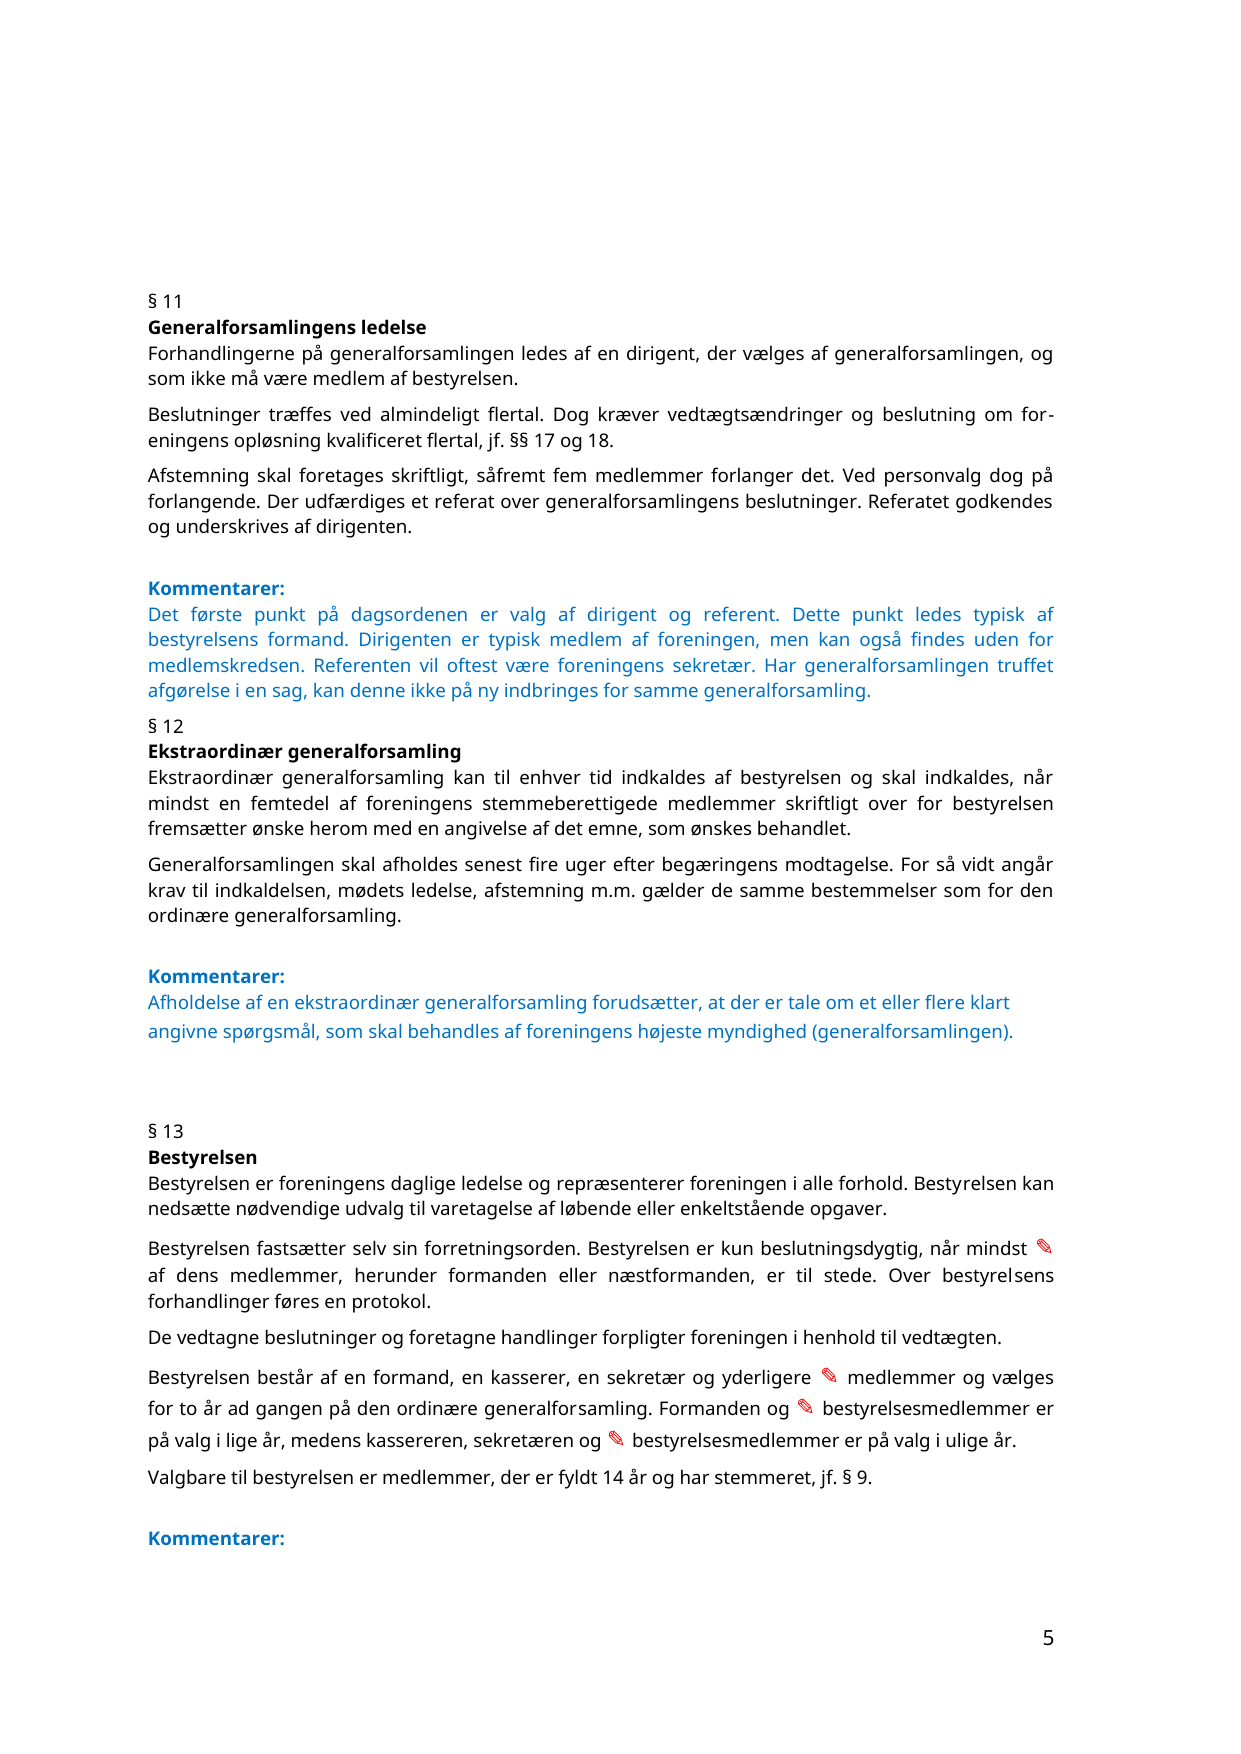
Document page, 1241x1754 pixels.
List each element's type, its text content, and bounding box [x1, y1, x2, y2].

text Afstemning skal foretages skriftligt, såfremt fem medlemmer forlanger det. Ved personvalg dog på forlangende. Der udfærdiges et referat over generalforsamlingens beslutninger. Referatet godkendes og underskrives af dirigenten. [148, 463, 1054, 539]
text Forhandlingerne på generalforsamlingen ledes af en dirigent, der vælges af generalforsamlingen, og som ikke må være medlem af bestyrelsen. [148, 340, 1054, 391]
text Ekstraordinær generalforsamling kan til enhver tid indkaldes af bestyrelsen og skal indkaldes, når mindst en femtedel af foreningens stemmeberettigede medlemmer skriftligt over for bestyrelsen fremsætter ønske herom med en angivelse af det emne, som ønskes behandlet. [148, 764, 1054, 841]
text Beslutninger træffes ved almindeligt flertal. Dog kræver vedtægtsændringer og beslutning om foreningens opløsning kvalificeret flertal, jf. §§ 17 og 18. [148, 401, 1054, 452]
text § 11 [148, 263, 1054, 314]
text § 13 [148, 1119, 1054, 1144]
text Afholdelse af en ekstraordinær generalforsamling forudsætter, at der er tale om et eller flere klart angivne spørgsmål, som skal behandles af foreningens højeste myndighed (generalforsamlingen). [148, 989, 1054, 1044]
text Generalforsamlingen skal afholdes senest fire uger efter begæringens modtagelse. For så vidt angår krav til indkaldelsen, mødets ledelse, afstemning m.m. gælder de samme bestemmelser som for den ordinære generalforsamling. [148, 851, 1054, 928]
text Bestyrelsen fastsætter selv sin forretningsorden. Bestyrelsen er kun beslutningsdygtig, når mindst ✎ af dens medlemmer, herunder formanden eller næstformanden, er til stede. Over bestyrelsens forhandlinger føres en protokol. [148, 1231, 1054, 1314]
text § 12 [148, 713, 1054, 739]
text Bestyrelsen er foreningens daglige ledelse og repræsenterer foreningen i alle forhold. Bestyrelsen kan nedsætte nødvendige udvalg til varetagelse af løbende eller enkeltstående opgaver. [148, 1170, 1054, 1221]
text Kommentarer: [148, 1500, 1054, 1551]
text Ekstraordinær generalforsamling [148, 739, 1054, 764]
text Bestyrelsen består af en formand, en kasserer, en sekretær og yderligere ✎ medlemmer og vælges for to år ad gangen på den ordinære generalforsamling. Formanden og ✎ bestyrelsesmedlemmer er på valg i lige år, medens kassereren, sekretæren og ✎ bestyrelsesmedlemmer er på valg i ulige år. [148, 1360, 1054, 1454]
text Bestyrelsen [148, 1144, 1054, 1170]
text Kommentarer: [148, 938, 1054, 989]
text Kommentarer: [148, 550, 1054, 601]
text De vedtagne beslutninger og foretagne handlinger forpligter foreningen i henhold til vedtægten. [148, 1324, 1054, 1349]
text Det første punkt på dagsordenen er valg af dirigent og referent. Dette punkt ledes typisk af bestyrelsens formand. Dirigenten er typisk medlem af foreningen, men kan også findes uden for medlemskredsen. Referenten vil oftest være foreningens sekretær. Har generalforsamlingen truffet afgørelse i en sag, kan denne ikke på ny indbringes for samme generalforsamling. [148, 601, 1054, 703]
text Valgbare til bestyrelsen er medlemmer, der er fyldt 14 år og har stemmeret, jf. § 9. [148, 1464, 1054, 1490]
text Generalforsamlingens ledelse [148, 314, 1054, 340]
